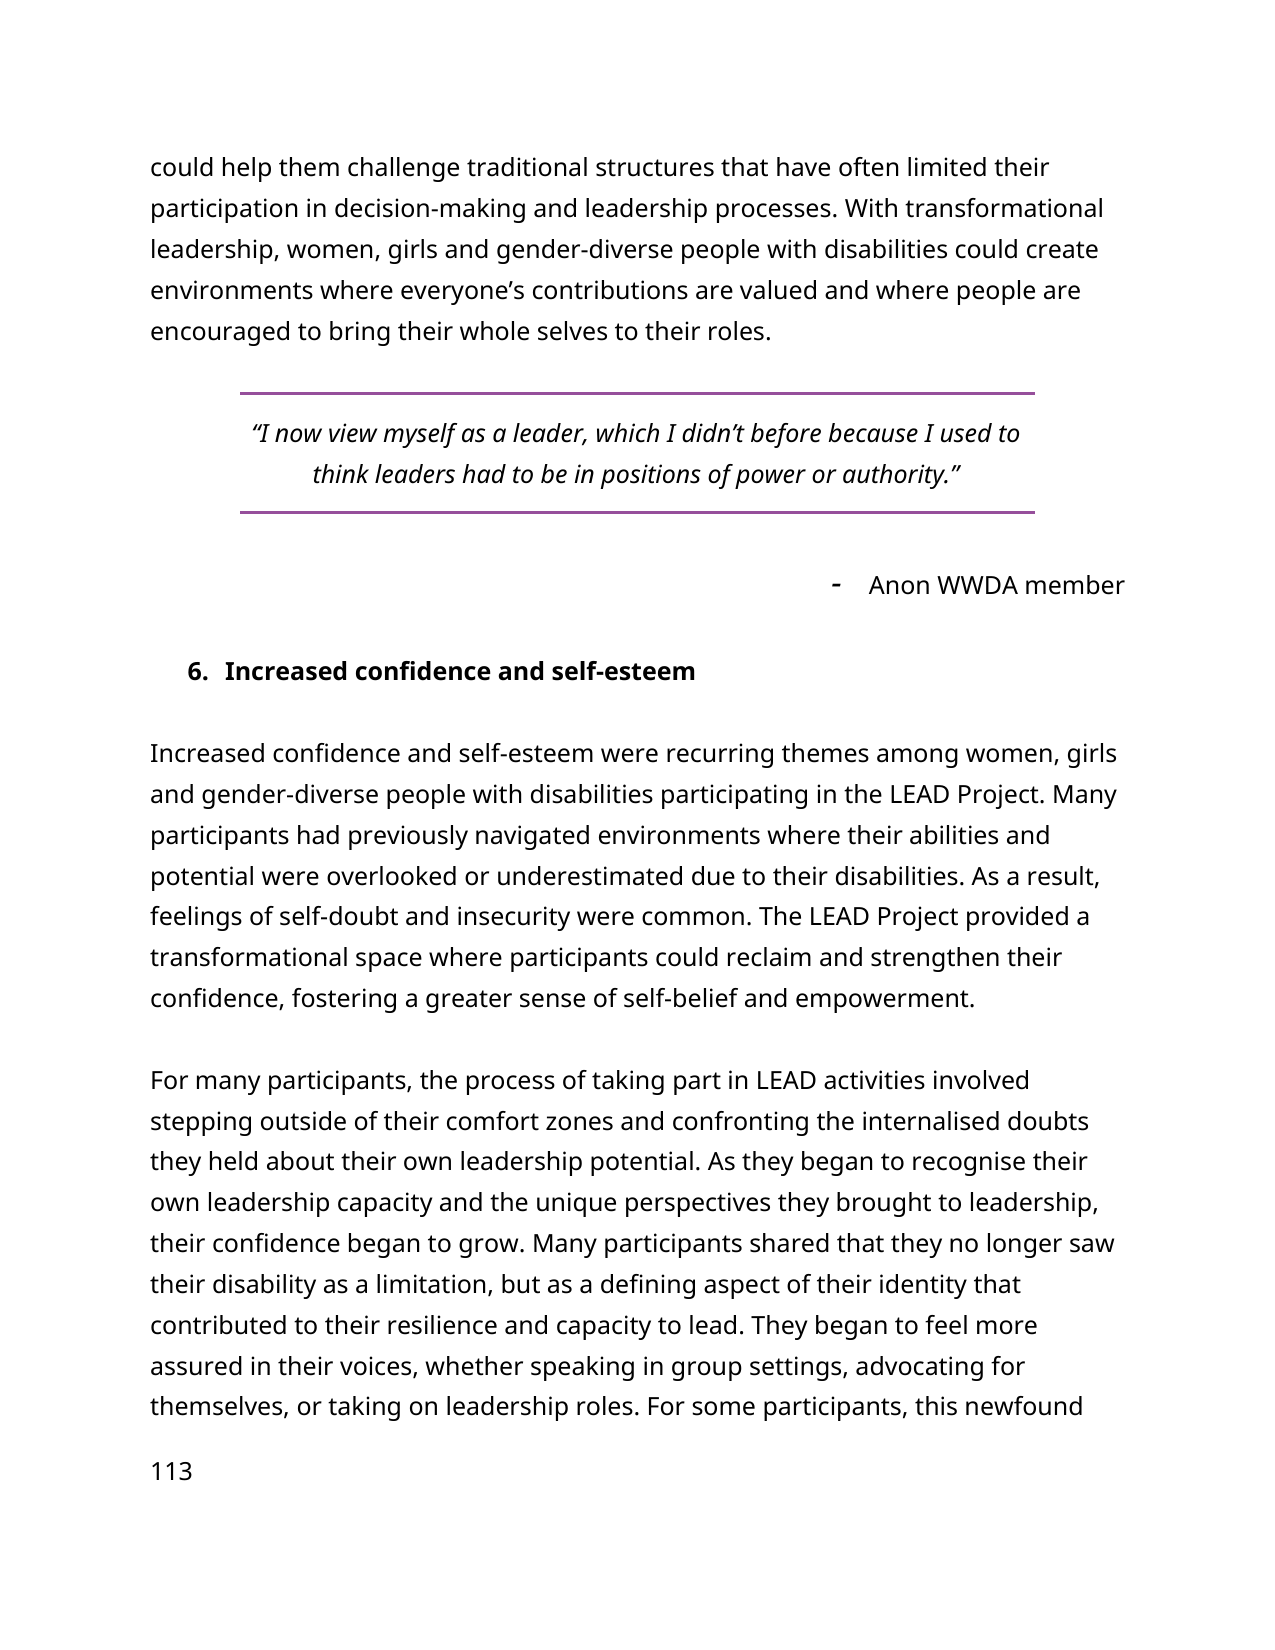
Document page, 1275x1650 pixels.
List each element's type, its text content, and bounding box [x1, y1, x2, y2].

list Anon WWDA member [225, 559, 1125, 604]
list Increased confidence and self-esteem [187, 654, 1125, 688]
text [150, 150, 1125, 347]
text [150, 1062, 1125, 1423]
text Increased confidence and self-esteem were recurring themes among women, girls and gender-diverse people with disabilities participating in the LEAD Project. Many participants had previously navigated environments where their abilities and potential were overlooked or underestimated due to their disabilities. As a result, feelings of self-doubt and insecurity were common. The LEAD Project provided a transformational space where participants could reclaim and strengthen their confidence, fostering a greater sense of self-belief and empowerment. [150, 736, 1125, 1015]
text “I now view myself as a leader, which I didn’t before because I used to think leaders had to be in positions of power or authority.” [240, 395, 1035, 511]
